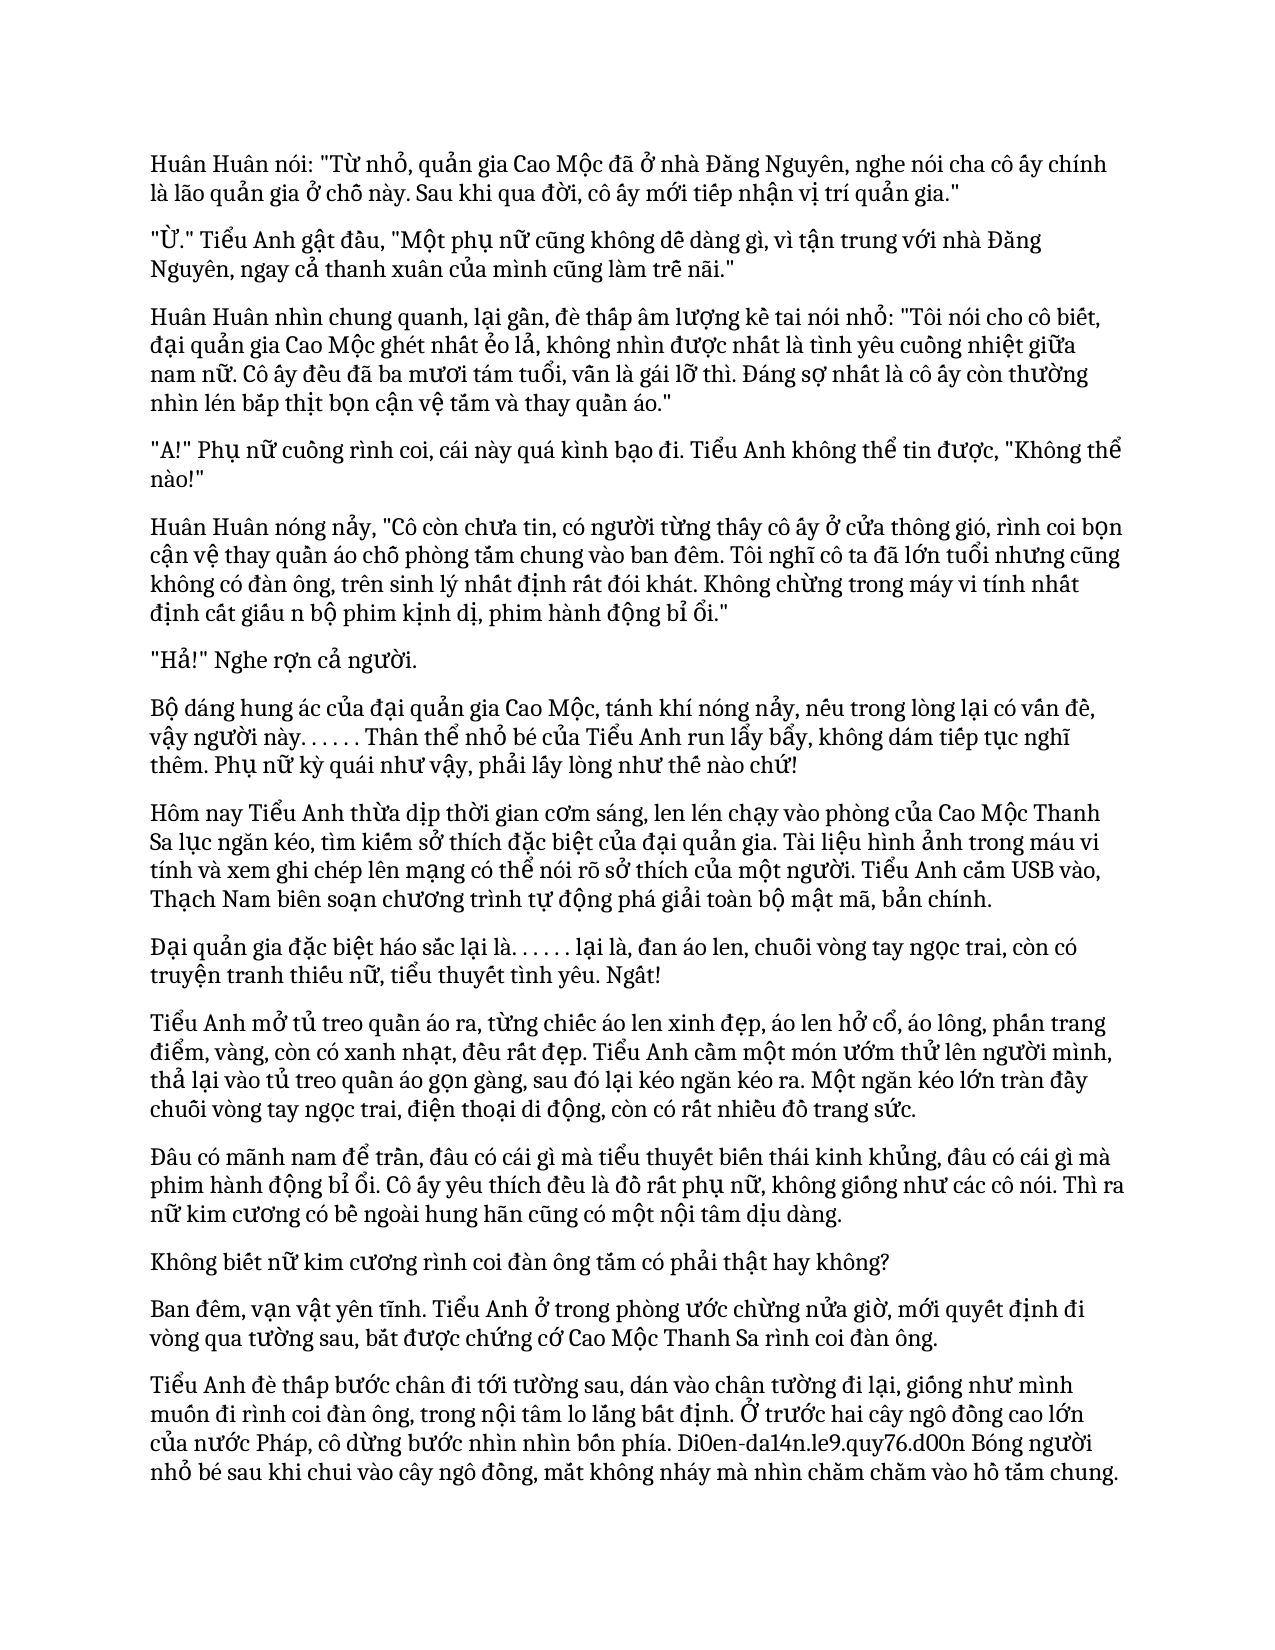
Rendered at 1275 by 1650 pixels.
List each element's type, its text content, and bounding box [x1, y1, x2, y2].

text "A!" Phụ nữ cuồng rình coi, cái này quá kình bạo đi. Tiểu Anh không thể tin được, "Không thể nào!" [150, 436, 1125, 494]
text Hôm nay Tiểu Anh thừa dịp thời gian cơm sáng, len lén chạy vào phòng của Cao Mộc Thanh Sa lục ngăn kéo, tìm kiếm sở thích đặc biệt của đại quản gia. Tài liệu hình ảnh trong máu vi tính và xem ghi chép lên mạng có thể nói rõ sở thích của một người. Tiểu Anh cắm USB vào, Thạch Nam biên soạn chương trình tự động phá giải toàn bộ mật mã, bản chính. [150, 799, 1125, 914]
text "Hả!" Nghe rợn cả người. [150, 646, 1125, 675]
text Tiểu Anh mở tủ treo quần áo ra, từng chiếc áo len xinh đẹp, áo len hở cổ, áo lông, phấn trang điểm, vàng, còn có xanh nhạt, đều rất đẹp. Tiểu Anh cầm một món ướm thử lên người mình, thả lại vào tủ treo quần áo gọn gàng, sau đó lại kéo ngăn kéo ra. Một ngăn kéo lớn tràn đầy chuỗi vòng tay ngọc trai, điện thoại di động, còn có rất nhiều đồ trang sức. [150, 1009, 1125, 1124]
text Ban đêm, vạn vật yên tĩnh. Tiểu Anh ở trong phòng ước chừng nửa giờ, mới quyết định đi vòng qua tường sau, bắt được chứng cớ Cao Mộc Thanh Sa rình coi đàn ông. [150, 1295, 1125, 1352]
text Tiểu Anh đè thấp bước chân đi tới tường sau, dán vào chân tường đi lại, giống như mình muốn đi rình coi đàn ông, trong nội tâm lo lắng bất định. Ở trước hai cây ngô đồng cao lớn của nước Pháp, cô dừng bước nhìn nhìn bốn phía. Di0en-da14n.le9.quy76.d00n Bóng người nhỏ bé sau khi chui vào cây ngô đồng, mắt không nháy mà nhìn chằm chằm vào hồ tắm chung. [150, 1371, 1125, 1486]
text "Ừ." Tiểu Anh gật đầu, "Một phụ nữ cũng không dễ dàng gì, vì tận trung với nhà Đằng Nguyên, ngay cả thanh xuân của mình cũng làm trễ nãi." [150, 226, 1125, 284]
text Huân Huân nhìn chung quanh, lại gần, đè thấp âm lượng kề tai nói nhỏ: "Tôi nói cho cô biết, đại quản gia Cao Mộc ghét nhất ẻo lả, không nhìn được nhất là tình yêu cuồng nhiệt giữa nam nữ. Cô ấy đều đã ba mươi tám tuổi, vẫn là gái lỡ thì. Đáng sợ nhất là cô ấy còn thường nhìn lén bắp thịt bọn cận vệ tắm và thay quần áo." [150, 302, 1125, 417]
text Bộ dáng hung ác của đại quản gia Cao Mộc, tánh khí nóng nảy, nếu trong lòng lại có vấn đề, vậy người này. . . . . . Thân thể nhỏ bé của Tiểu Anh run lẩy bẩy, không dám tiếp tục nghĩ thêm. Phụ nữ kỳ quái như vậy, phải lấy lòng như thế nào chứ! [150, 694, 1125, 780]
text Huân Huân nói: "Từ nhỏ, quản gia Cao Mộc đã ở nhà Đằng Nguyên, nghe nói cha cô ấy chính là lão quản gia ở chỗ này. Sau khi qua đời, cô ấy mới tiếp nhận vị trí quản gia." [150, 150, 1125, 207]
text Không biết nữ kim cương rình coi đàn ông tắm có phải thật hay không? [150, 1247, 1125, 1276]
text Huân Huân nóng nảy, "Cô còn chưa tin, có người từng thấy cô ấy ở cửa thông gió, rình coi bọn cận vệ thay quần áo chỗ phòng tắm chung vào ban đêm. Tôi nghĩ cô ta đã lớn tuổi nhưng cũng không có đàn ông, trên sinh lý nhất định rất đói khát. Không chừng trong máy vi tính nhất định cất giấu n bộ phim kịnh dị, phim hành động bỉ ổi." [150, 512, 1125, 627]
text Đại quản gia đặc biệt háo sắc lại là. . . . . . lại là, đan áo len, chuỗi vòng tay ngọc trai, còn có truyện tranh thiếu nữ, tiểu thuyết tình yêu. Ngất! [150, 932, 1125, 990]
text Đâu có mãnh nam để trần, đâu có cái gì mà tiểu thuyết biến thái kinh khủng, đâu có cái gì mà phim hành động bỉ ổi. Cô ấy yêu thích đều là đồ rất phụ nữ, không giống như các cô nói. Thì ra nữ kim cương có bề ngoài hung hãn cũng có một nội tâm dịu dàng. [150, 1142, 1125, 1229]
